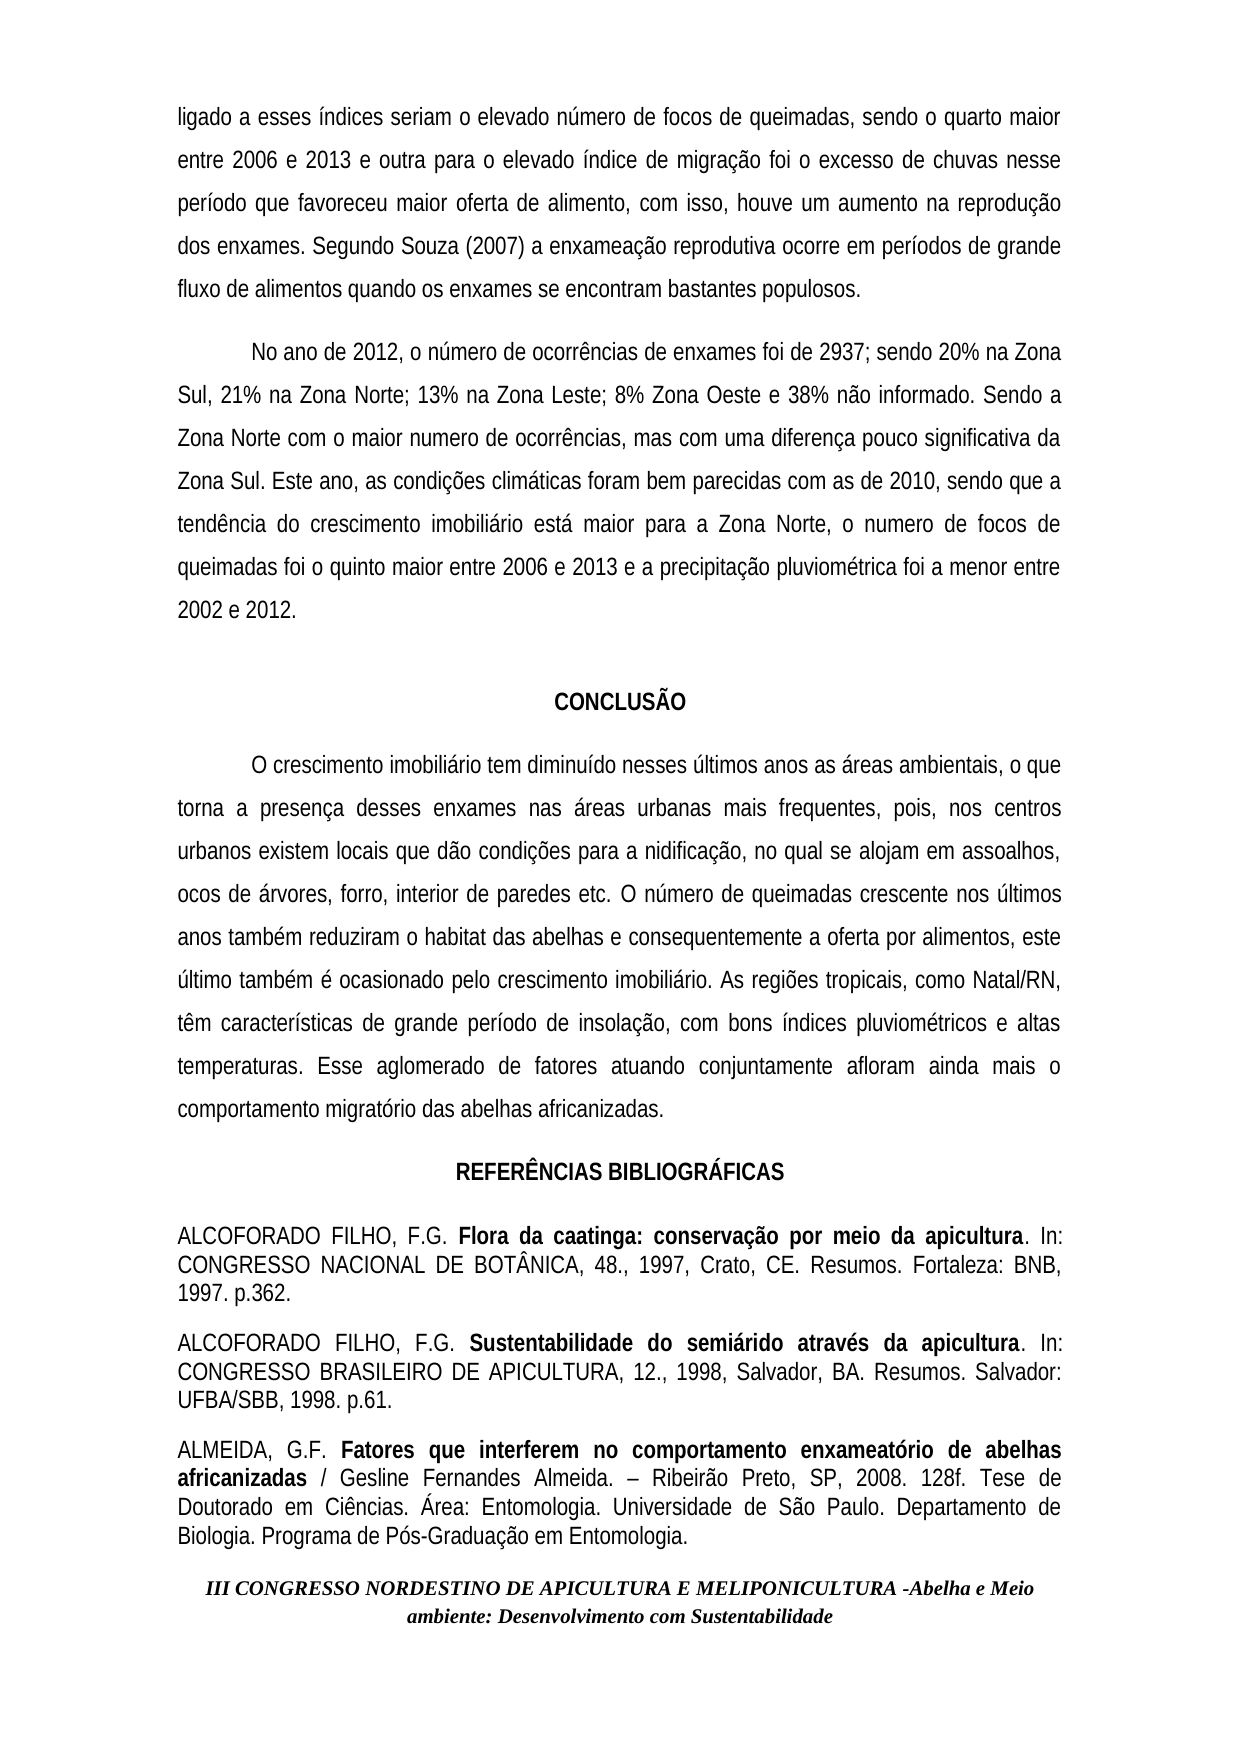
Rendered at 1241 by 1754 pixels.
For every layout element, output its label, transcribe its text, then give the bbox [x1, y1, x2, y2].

text ALCOFORADO FILHO, F.G. Sustentabilidade do semiárido através da apicultura. In: CONGRESSO BRASILEIRO DE APICULTURA, 12., 1998, Salvador, BA. Resumos. Salvador: UFBA/SBB, 1998. p.61. [177, 1328, 1063, 1414]
text ALCOFORADO FILHO, F.G. Flora da caatinga: conservação por meio da apicultura. In: CONGRESSO NACIONAL DE BOTÂNICA, 48., 1997, Crato, CE. Resumos. Fortaleza: BNB, 1997. p.362. [177, 1221, 1063, 1307]
text O crescimento imobiliário tem diminuído nesses últimos anos as áreas ambientais, o que torna a presença desses enxames nas áreas urbanas mais frequentes, pois, nos centros urbanos existem locais que dão condições para a nidificação, no qual se alojam em assoalhos, ocos de árvores, forro, interior de paredes etc. O número de queimadas crescente nos últimos anos também reduziram o habitat das abelhas e consequentemente a oferta por alimentos, este último também é ocasionado pelo crescimento imobiliário. As regiões tropicais, como Natal/RN, têm características de grande período de insolação, com bons índices pluviométricos e altas temperaturas. Esse aglomerado de fatores atuando conjuntamente afloram ainda mais o comportamento migratório das abelhas africanizadas. [177, 750, 1063, 1122]
text ALMEIDA, G.F. Fatores que interferem no comportamento enxameatório de abelhas africanizadas / Gesline Fernandes Almeida. – Ribeirão Preto, SP, 2008. 128f. Tese de Doutorado em Ciências. Área: Entomologia. Universidade de São Paulo. Departamento de Biologia. Programa de Pós-Graduação em Entomologia. [177, 1435, 1063, 1549]
text No ano de 2012, o número de ocorrências de enxames foi de 2937; sendo 20% na Zona Sul, 21% na Zona Norte; 13% na Zona Leste; 8% Zona Oeste e 38% não informado. Sendo a Zona Norte com o maior numero de ocorrências, mas com uma diferença pouco significativa da Zona Sul. Este ano, as condições climáticas foram bem parecidas com as de 2010, sendo que a tendência do crescimento imobiliário está maior para a Zona Norte, o numero de focos de queimadas foi o quinto maior entre 2006 e 2013 e a precipitação pluviométrica foi a menor entre 2002 e 2012. [177, 337, 1063, 623]
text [177, 102, 1063, 302]
text Conclusão [177, 687, 1063, 715]
text Referências Bibliográficas [177, 1157, 1063, 1186]
